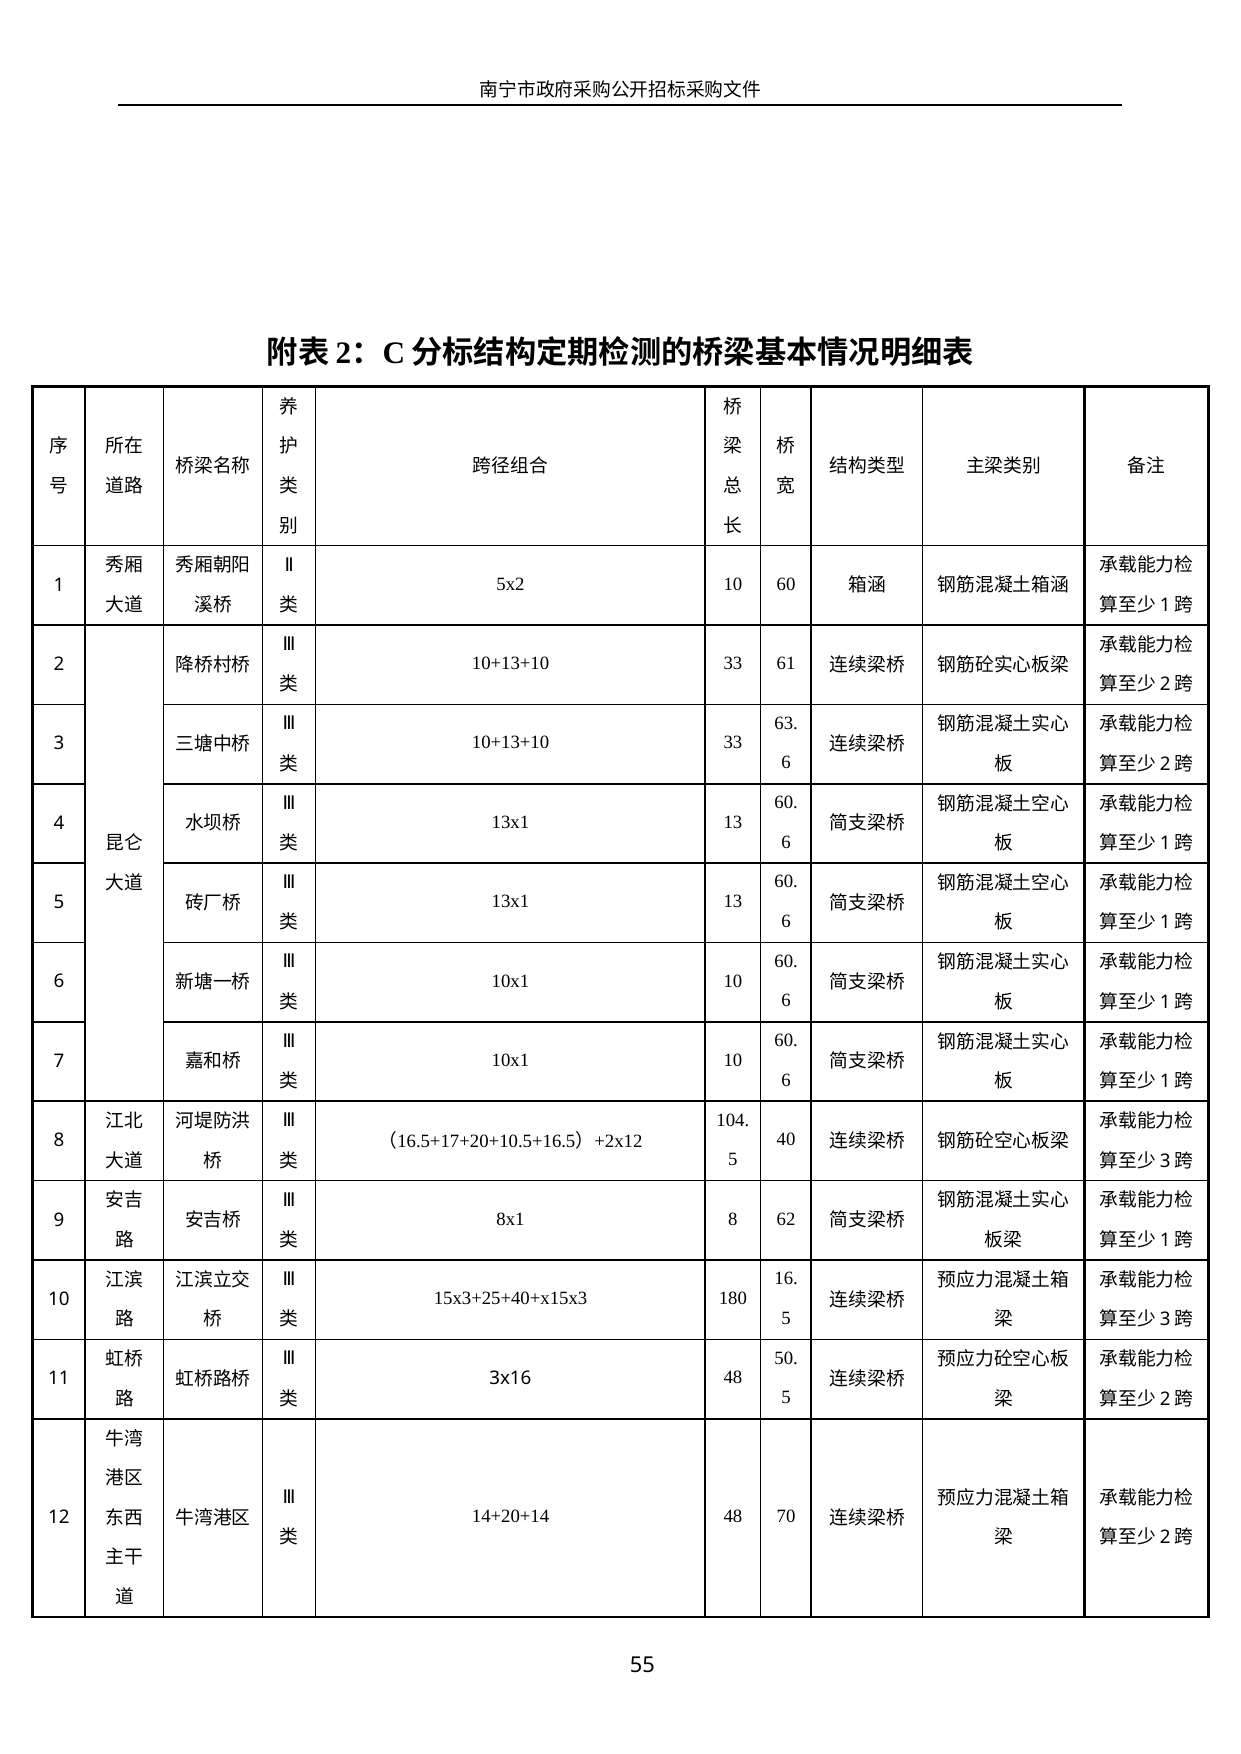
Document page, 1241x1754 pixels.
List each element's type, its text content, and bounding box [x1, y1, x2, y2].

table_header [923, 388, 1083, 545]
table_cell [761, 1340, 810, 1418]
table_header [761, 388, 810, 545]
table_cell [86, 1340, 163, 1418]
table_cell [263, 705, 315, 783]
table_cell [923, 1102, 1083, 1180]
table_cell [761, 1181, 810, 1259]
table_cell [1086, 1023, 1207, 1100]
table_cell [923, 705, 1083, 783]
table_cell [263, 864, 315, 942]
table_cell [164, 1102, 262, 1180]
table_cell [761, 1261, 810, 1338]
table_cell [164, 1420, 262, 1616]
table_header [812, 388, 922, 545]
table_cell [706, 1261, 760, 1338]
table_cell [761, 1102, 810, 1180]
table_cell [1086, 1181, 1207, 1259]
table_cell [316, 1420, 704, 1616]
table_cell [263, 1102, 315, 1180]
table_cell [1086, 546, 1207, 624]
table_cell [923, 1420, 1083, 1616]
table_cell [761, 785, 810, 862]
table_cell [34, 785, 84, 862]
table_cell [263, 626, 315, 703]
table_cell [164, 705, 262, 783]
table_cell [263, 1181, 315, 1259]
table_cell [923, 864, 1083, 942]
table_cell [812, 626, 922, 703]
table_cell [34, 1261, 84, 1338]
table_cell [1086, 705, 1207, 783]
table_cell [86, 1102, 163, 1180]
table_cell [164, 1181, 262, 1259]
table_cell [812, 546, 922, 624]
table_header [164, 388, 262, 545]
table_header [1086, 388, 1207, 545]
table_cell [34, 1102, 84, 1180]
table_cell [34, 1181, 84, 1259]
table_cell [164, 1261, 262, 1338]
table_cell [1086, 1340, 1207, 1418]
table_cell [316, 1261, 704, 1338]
text 附表2：C分标结构定期检测的桥梁基本情况明细表 [118, 316, 1122, 385]
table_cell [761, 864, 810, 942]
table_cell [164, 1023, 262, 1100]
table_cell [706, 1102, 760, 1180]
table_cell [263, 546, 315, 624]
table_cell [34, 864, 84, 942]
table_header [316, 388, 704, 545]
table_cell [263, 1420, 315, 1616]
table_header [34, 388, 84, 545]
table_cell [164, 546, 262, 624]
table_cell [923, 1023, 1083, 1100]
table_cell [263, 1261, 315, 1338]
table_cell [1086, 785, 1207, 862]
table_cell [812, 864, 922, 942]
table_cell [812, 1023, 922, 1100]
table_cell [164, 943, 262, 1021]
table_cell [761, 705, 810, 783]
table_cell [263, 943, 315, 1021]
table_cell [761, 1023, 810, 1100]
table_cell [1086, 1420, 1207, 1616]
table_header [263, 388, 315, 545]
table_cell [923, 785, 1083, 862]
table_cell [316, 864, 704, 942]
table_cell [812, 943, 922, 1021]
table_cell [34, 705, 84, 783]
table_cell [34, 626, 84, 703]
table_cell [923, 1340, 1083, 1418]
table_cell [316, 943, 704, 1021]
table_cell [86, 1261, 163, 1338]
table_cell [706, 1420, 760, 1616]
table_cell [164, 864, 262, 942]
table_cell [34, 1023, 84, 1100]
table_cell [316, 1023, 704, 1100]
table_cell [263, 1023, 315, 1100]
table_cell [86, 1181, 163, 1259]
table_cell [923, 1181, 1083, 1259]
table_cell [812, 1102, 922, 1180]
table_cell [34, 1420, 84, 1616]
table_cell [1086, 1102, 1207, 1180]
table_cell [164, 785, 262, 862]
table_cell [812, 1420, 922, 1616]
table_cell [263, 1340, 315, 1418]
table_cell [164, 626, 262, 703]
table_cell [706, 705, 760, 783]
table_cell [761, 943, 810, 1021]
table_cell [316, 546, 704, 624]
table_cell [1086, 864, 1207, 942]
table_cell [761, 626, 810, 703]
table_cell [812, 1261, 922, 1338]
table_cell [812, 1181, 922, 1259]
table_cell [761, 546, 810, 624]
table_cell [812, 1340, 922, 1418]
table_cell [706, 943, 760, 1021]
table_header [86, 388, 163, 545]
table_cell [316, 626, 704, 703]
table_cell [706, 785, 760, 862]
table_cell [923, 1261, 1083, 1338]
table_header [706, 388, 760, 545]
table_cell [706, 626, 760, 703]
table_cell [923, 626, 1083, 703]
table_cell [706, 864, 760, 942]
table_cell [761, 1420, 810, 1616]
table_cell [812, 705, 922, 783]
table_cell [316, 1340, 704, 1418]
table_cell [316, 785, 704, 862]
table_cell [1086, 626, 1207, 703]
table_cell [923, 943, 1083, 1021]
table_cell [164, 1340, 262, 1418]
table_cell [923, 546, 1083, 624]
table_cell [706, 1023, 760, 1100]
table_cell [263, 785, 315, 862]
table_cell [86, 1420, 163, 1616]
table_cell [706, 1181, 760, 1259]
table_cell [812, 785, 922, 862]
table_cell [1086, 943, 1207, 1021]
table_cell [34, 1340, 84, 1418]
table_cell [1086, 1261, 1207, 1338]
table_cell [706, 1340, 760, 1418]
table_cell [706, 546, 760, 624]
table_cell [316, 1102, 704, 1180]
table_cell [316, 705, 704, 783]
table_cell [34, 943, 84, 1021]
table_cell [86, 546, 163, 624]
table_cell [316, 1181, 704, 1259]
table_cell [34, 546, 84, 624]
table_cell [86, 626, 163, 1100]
